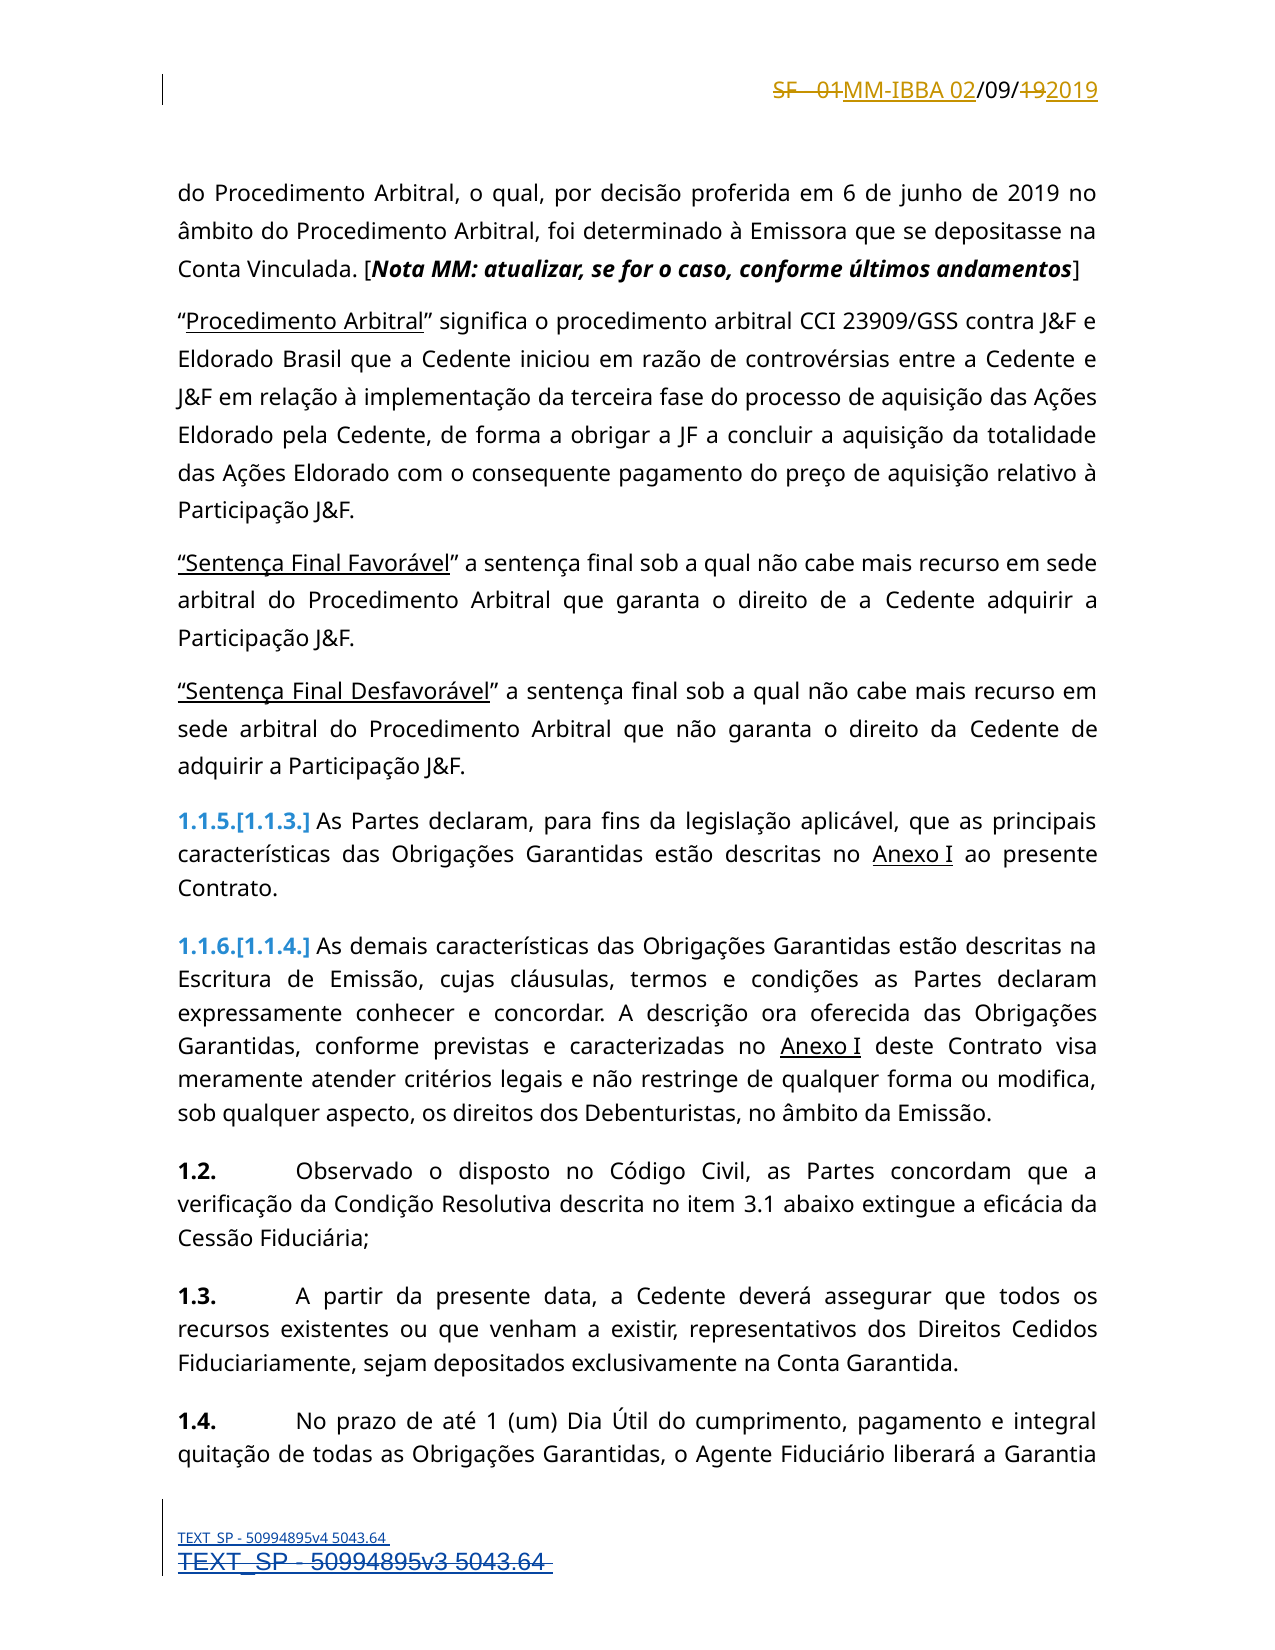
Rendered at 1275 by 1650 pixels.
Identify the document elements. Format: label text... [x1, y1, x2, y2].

list Observado o disposto no Código Civil, as Partes concordam que a verificação da Condição Resolutiva descrita no item 3.1 abaixo extingue a eficácia da Cessão Fiduciária; [177, 1153, 1098, 1253]
text “Procedimento Arbitral” significa o procedimento arbitral CCI 23909/GSS contra J&F e Eldorado Brasil que a Cedente iniciou em razão de controvérsias entre a Cedente e J&F em relação à implementação da terceira fase do processo de aquisição das Ações Eldorado pela Cedente, de forma a obrigar a JF a concluir a aquisição da totalidade das Ações Eldorado com o consequente pagamento do preço de aquisição relativo à Participação J&F. [177, 305, 1098, 526]
text “Sentença Final Favorável” a sentença final sob a qual não cabe mais recurso em sede arbitral do Procedimento Arbitral que garanta o direito de a Cedente adquirir a Participação J&F. [177, 547, 1098, 653]
list As Partes declaram, para fins da legislação aplicável, que as principais características das Obrigações Garantidas estão descritas no Anexo I ao presente Contrato. [177, 803, 1098, 903]
list A partir da presente data, a Cedente deverá assegurar que todos os recursos existentes ou que venham a existir, representativos dos Direitos Cedidos Fiduciariamente, sejam depositados exclusivamente na Conta Garantida. [177, 1278, 1098, 1378]
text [177, 177, 1098, 284]
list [177, 1403, 1098, 1469]
list As demais características das Obrigações Garantidas estão descritas na Escritura de Emissão, cujas cláusulas, termos e condições as Partes declaram expressamente conhecer e concordar. A descrição ora oferecida das Obrigações Garantidas, conforme previstas e caracterizadas no Anexo I deste Contrato visa meramente atender critérios legais e não restringe de qualquer forma ou modifica, sob qualquer aspecto, os direitos dos Debenturistas, no âmbito da Emissão. [177, 928, 1098, 1128]
text “Sentença Final Desfavorável” a sentença final sob a qual não cabe mais recurso em sede arbitral do Procedimento Arbitral que não garanta o direito da Cedente de adquirir a Participação J&F. [177, 675, 1098, 782]
